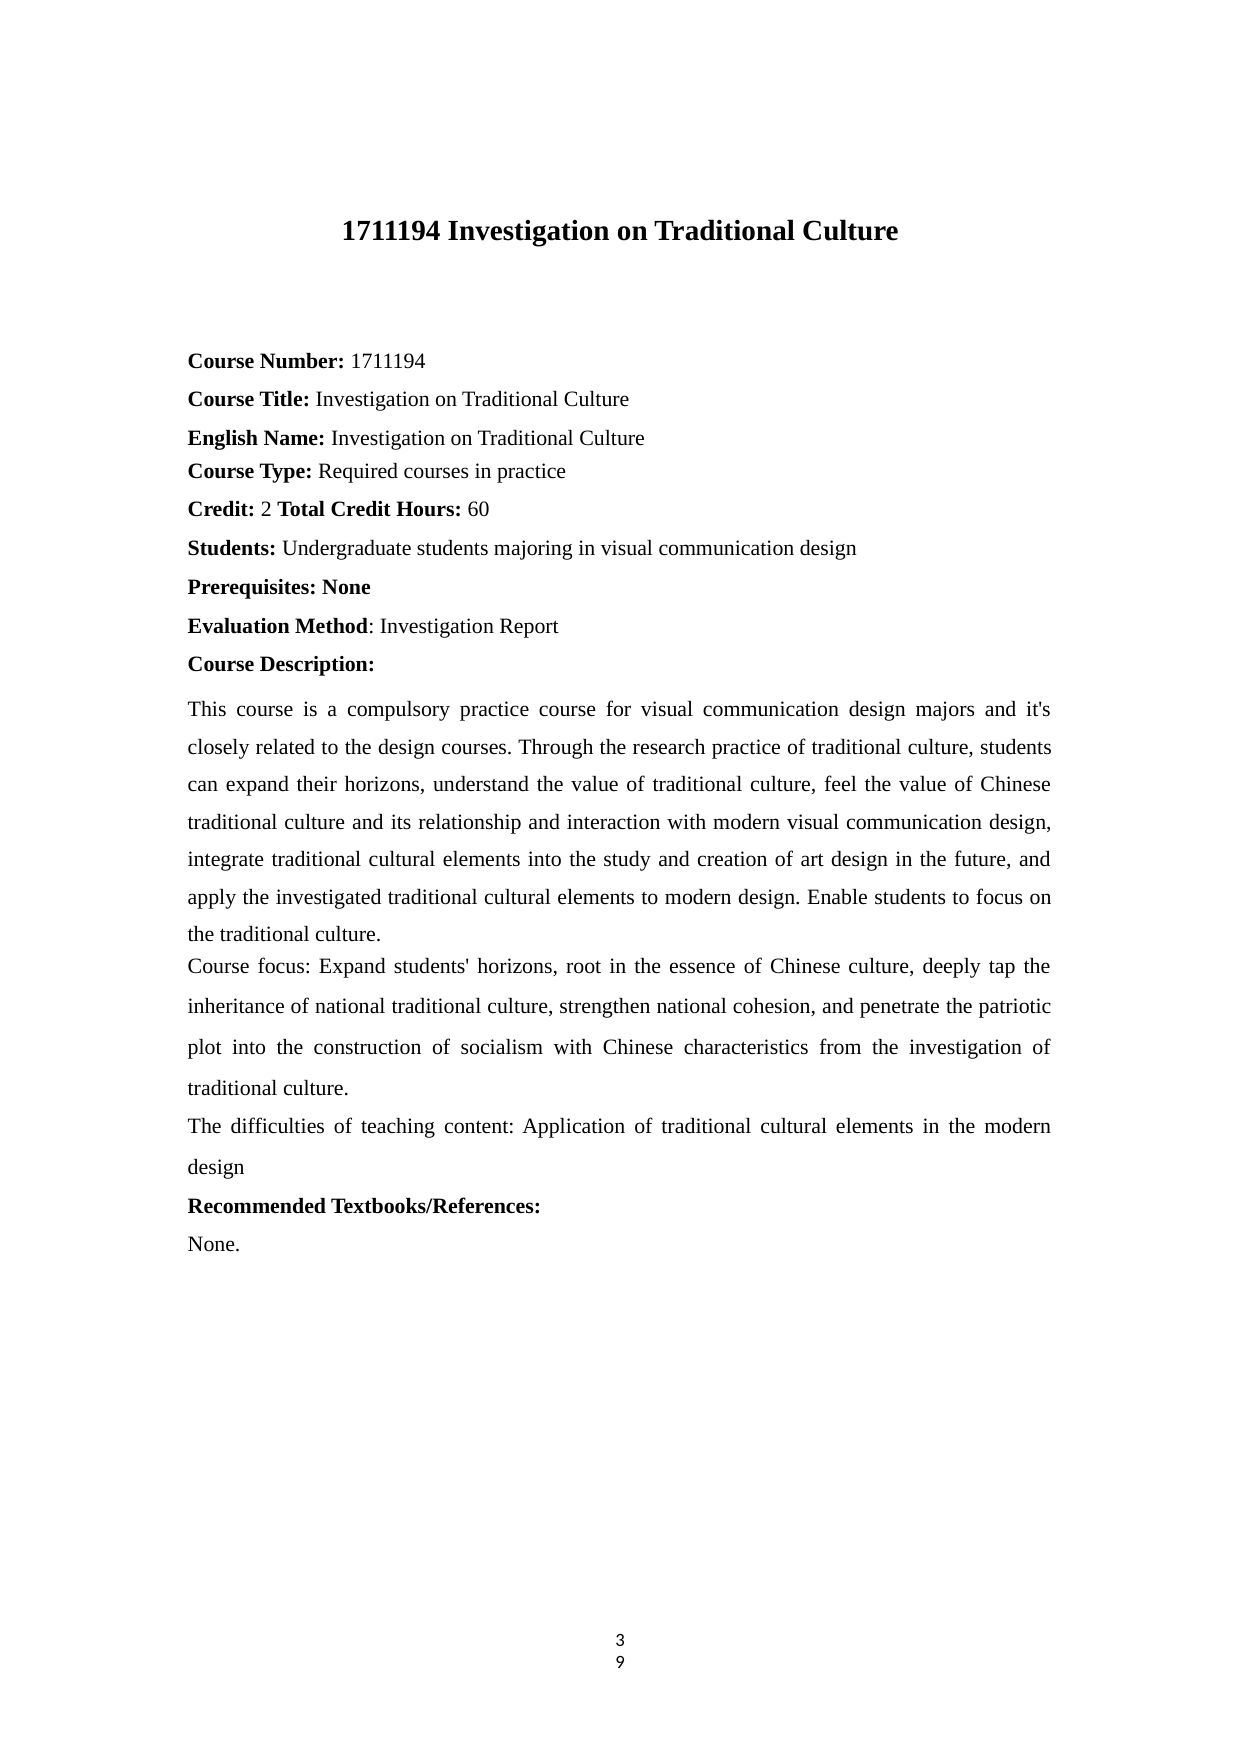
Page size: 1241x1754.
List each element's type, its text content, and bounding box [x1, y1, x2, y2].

text Course Title: Investigation on Traditional Culture [187, 383, 1053, 415]
text This course is a compulsory practice course for visual communication design majors and it's closely related to the design courses. Through the research practice of traditional culture, students can expand their horizons, understand the value of traditional culture, feel the value of Chinese traditional culture and its relationship and interaction with modern visual communication design, integrate traditional cultural elements into the study and creation of art design in the future, and apply the investigated traditional cultural elements to modern design. Enable students to focus on the traditional culture. [187, 687, 1053, 949]
text Course Number: 1711194 [187, 344, 1053, 377]
text The difficulties of teaching content: Application of traditional cultural elements in the modern design [187, 1110, 1053, 1183]
text Recommended Textbooks/References: [187, 1189, 1053, 1222]
subtitle 1711194 Investigation on Traditional Culture [187, 197, 1053, 262]
text None. [187, 1228, 1053, 1260]
text Students: Undergraduate students majoring in visual communication design [187, 532, 1053, 564]
text English Name: Investigation on Traditional Culture [187, 422, 1053, 454]
text Credit: 2 Total Credit Hours: 60 [187, 493, 1053, 525]
text Evaluation Method: Investigation Report [187, 609, 1053, 642]
text Course Description: [187, 648, 1053, 680]
text Course Type: Required courses in practice [187, 454, 1053, 487]
text Prerequisites: None [187, 570, 1053, 603]
text Course focus: Expand students' horizons, root in the essence of Chinese culture, deeply tap the inheritance of national traditional culture, strengthen national cohesion, and penetrate the patriotic plot into the construction of socialism with Chinese characteristics from the investigation of traditional culture. [187, 949, 1053, 1103]
